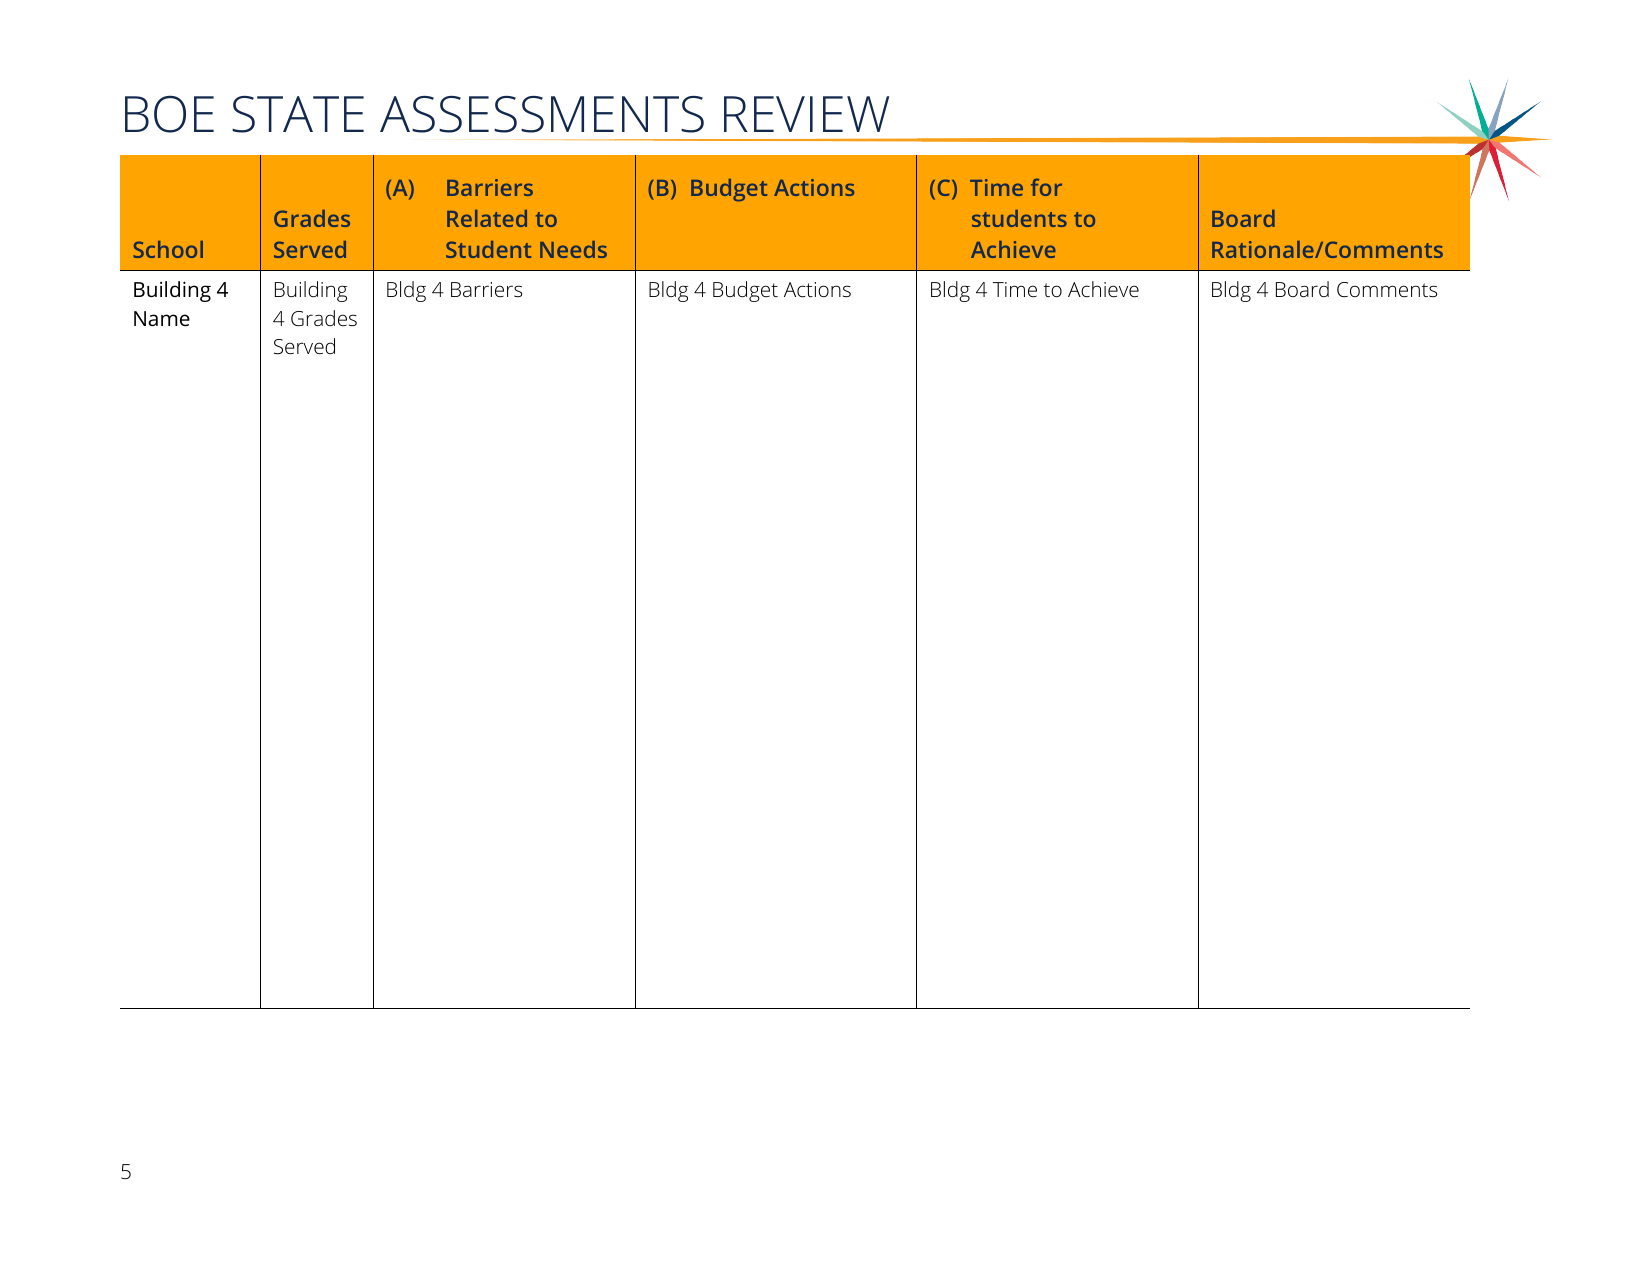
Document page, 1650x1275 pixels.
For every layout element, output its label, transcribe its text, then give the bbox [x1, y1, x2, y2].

table_header Barriers Related to Student Needs [433, 155, 635, 270]
table_header (C) Time for students to Achieve [917, 155, 1198, 270]
table_cell Bldg 4 Budget Actions [636, 271, 916, 1008]
table_header (A) [374, 155, 433, 270]
table_cell Bldg 4 Board Comments [1199, 271, 1470, 1008]
table_header Board Rationale/Comments [1199, 155, 1470, 270]
table_header Grades Served [261, 155, 373, 270]
table_cell Building 4 Name [120, 271, 260, 1008]
table_cell Bldg 4 Barriers [374, 271, 635, 1008]
table_cell Bldg 4 Time to Achieve [917, 271, 1198, 1008]
table_cell Building 4 Grades Served [261, 271, 373, 1008]
table_header (B) Budget Actions [636, 155, 916, 270]
picture [398, 78, 1554, 202]
table_header School [120, 155, 260, 270]
